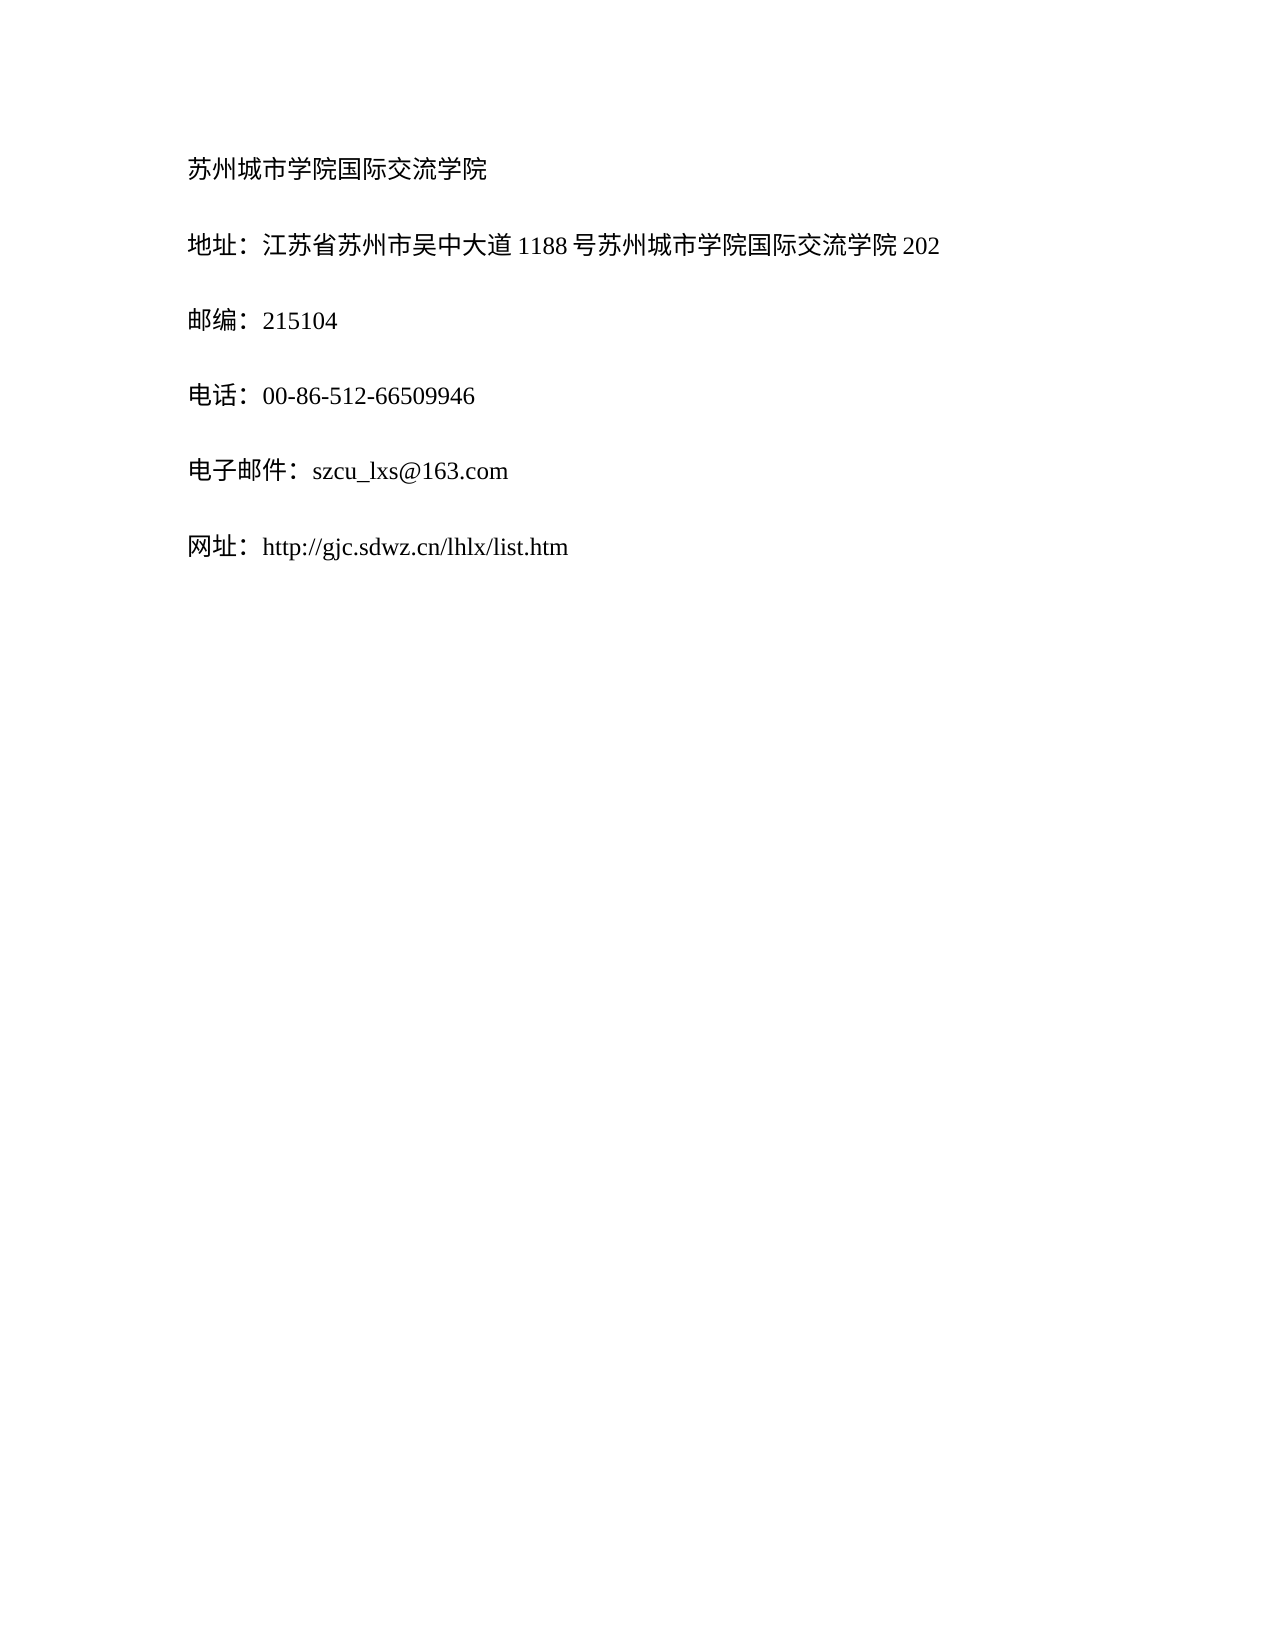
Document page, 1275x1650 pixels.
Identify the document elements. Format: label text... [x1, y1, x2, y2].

text 电子邮件：szcu_lxs@163.com [187, 451, 1087, 487]
text 苏州城市学院国际交流学院 [187, 150, 1087, 186]
text 网址：http://gjc.sdwz.cn/lhlx/list.htm [187, 526, 1087, 562]
text 电话：00-86-512-66509946 [187, 376, 1087, 412]
text 邮编：215104 [187, 300, 1087, 337]
text 地址：江苏省苏州市吴中大道1188号苏州城市学院国际交流学院202 [187, 225, 1087, 261]
